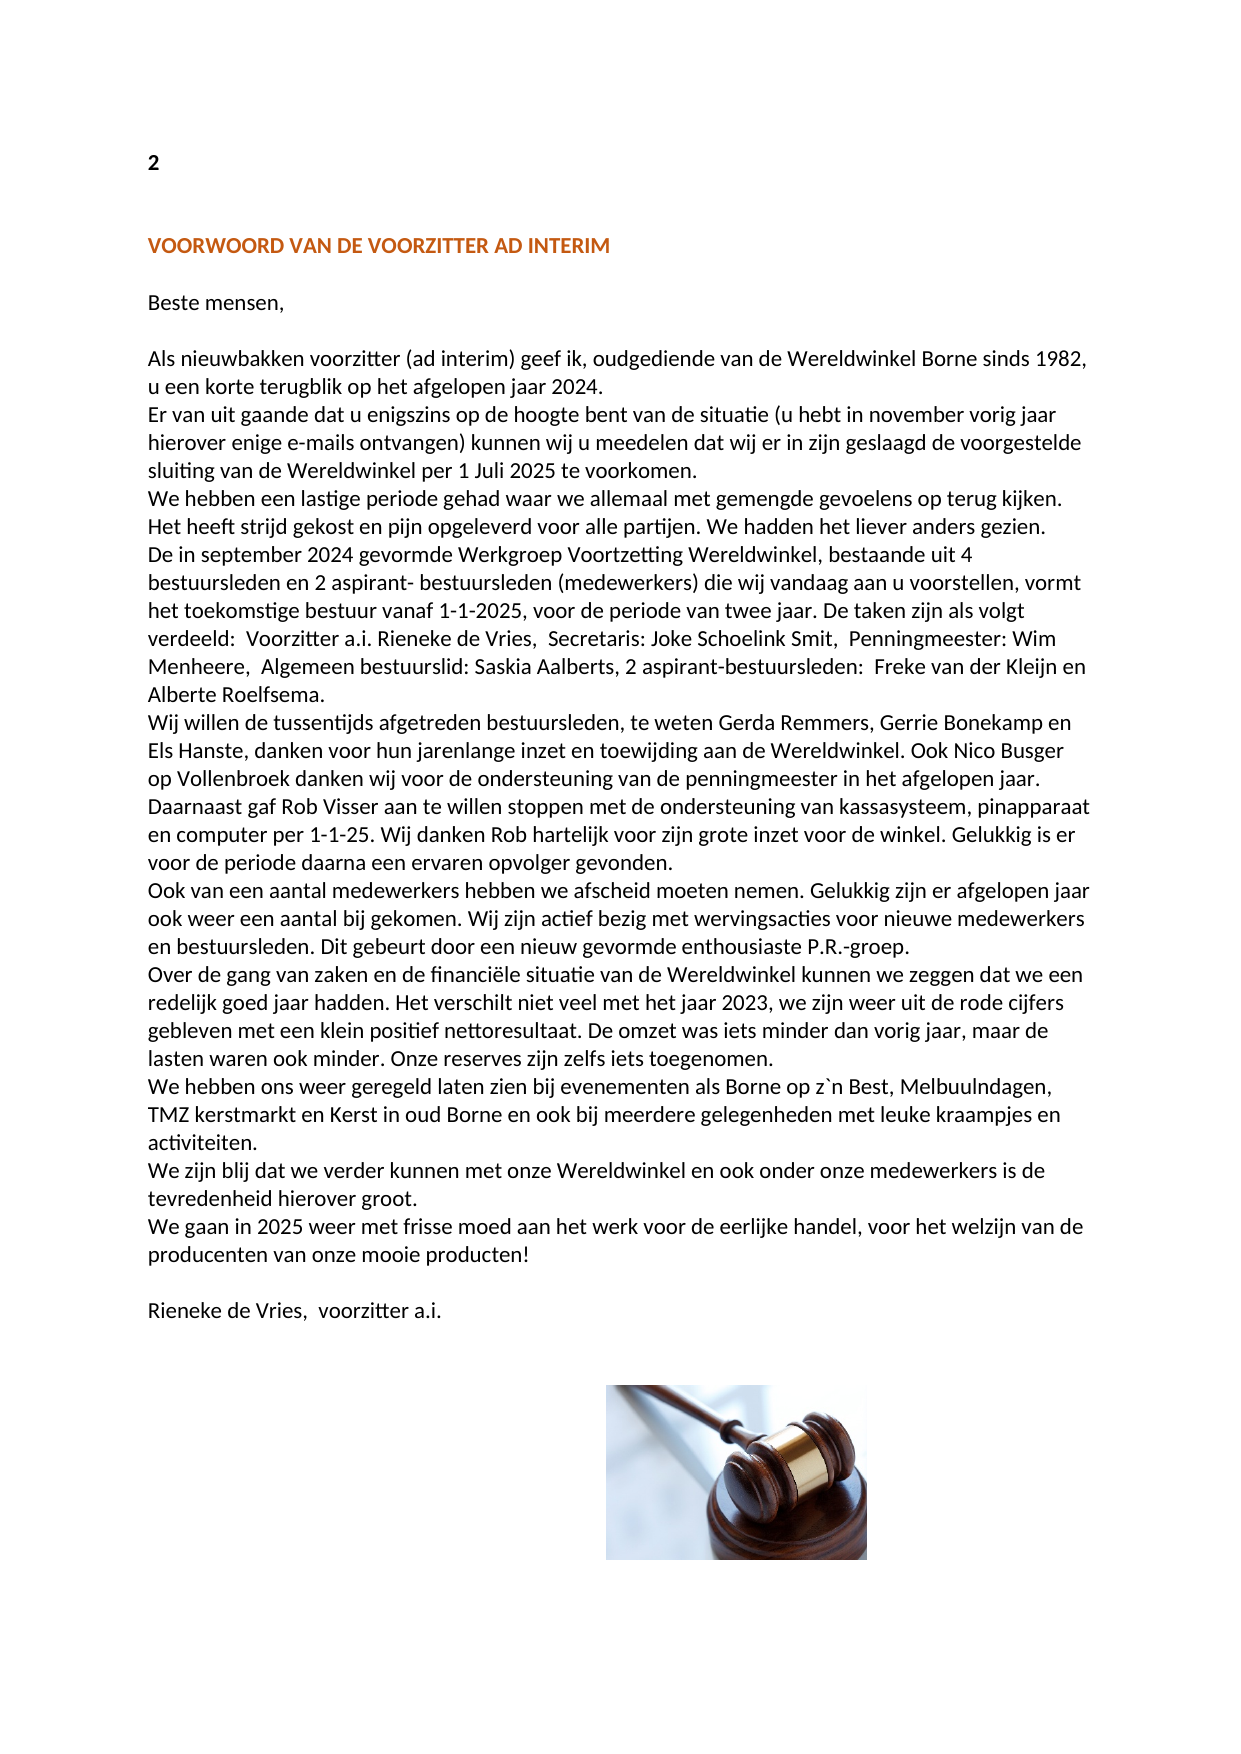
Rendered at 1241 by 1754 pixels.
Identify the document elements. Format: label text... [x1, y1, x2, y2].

text Daarnaast gaf Rob Visser aan te willen stoppen met de ondersteuning van kassasysteem, pinapparaat en computer per 1-1-25. Wij danken Rob hartelijk voor zijn grote inzet voor de winkel. Gelukkig is er voor de periode daarna een ervaren opvolger gevonden. [148, 792, 1093, 876]
text De in september 2024 gevormde Werkgroep Voortzetting Wereldwinkel, bestaande uit 4 bestuursleden en 2 aspirant- bestuursleden (medewerkers) die wij vandaag aan u voorstellen, vormt het toekomstige bestuur vanaf 1-1-2025, voor de periode van twee jaar. De taken zijn als volgt verdeeld: Voorzitter a.i. Rieneke de Vries, Secretaris: Joke Schoelink Smit, Penningmeester: Wim Menheere, Algemeen bestuurslid: Saskia Aalberts, 2 aspirant-bestuursleden: Freke van der Kleijn en Alberte Roelfsema. [148, 540, 1093, 708]
text Rieneke de Vries, voorzitter a.i. [148, 1296, 1093, 1324]
text Beste mensen, [148, 288, 1093, 316]
picture [606, 1385, 867, 1560]
text We gaan in 2025 weer met frisse moed aan het werk voor de eerlijke handel, voor het welzijn van de producenten van onze mooie producten! [148, 1212, 1093, 1268]
text VOORWOORD VAN DE VOORZITTER AD INTERIM [148, 232, 1093, 260]
text We zijn blij dat we verder kunnen met onze Wereldwinkel en ook onder onze medewerkers is de tevredenheid hierover groot. [148, 1156, 1093, 1212]
text Als nieuwbakken voorzitter (ad interim) geef ik, oudgediende van de Wereldwinkel Borne sinds 1982, u een korte terugblik op het afgelopen jaar 2024. [148, 344, 1093, 400]
text Wij willen de tussentijds afgetreden bestuursleden, te weten Gerda Remmers, Gerrie Bonekamp en Els Hanste, danken voor hun jarenlange inzet en toewijding aan de Wereldwinkel. Ook Nico Busger op Vollenbroek danken wij voor de ondersteuning van de penningmeester in het afgelopen jaar. [148, 708, 1093, 792]
text Over de gang van zaken en de financiële situatie van de Wereldwinkel kunnen we zeggen dat we een redelijk goed jaar hadden. Het verschilt niet veel met het jaar 2023, we zijn weer uit de rode cijfers gebleven met een klein positief nettoresultaat. De omzet was iets minder dan vorig jaar, maar de lasten waren ook minder. Onze reserves zijn zelfs iets toegenomen. [148, 960, 1093, 1072]
text We hebben ons weer geregeld laten zien bij evenementen als Borne op z`n Best, Melbuulndagen, TMZ kerstmarkt en Kerst in oud Borne en ook bij meerdere gelegenheden met leuke kraampjes en activiteiten. [148, 1072, 1093, 1156]
text Er van uit gaande dat u enigszins op de hoogte bent van de situatie (u hebt in november vorig jaar hierover enige e-mails ontvangen) kunnen wij u meedelen dat wij er in zijn geslaagd de voorgestelde sluiting van de Wereldwinkel per 1 Juli 2025 te voorkomen. [148, 400, 1093, 484]
text Ook van een aantal medewerkers hebben we afscheid moeten nemen. Gelukkig zijn er afgelopen jaar ook weer een aantal bij gekomen. Wij zijn actief bezig met wervingsacties voor nieuwe medewerkers en bestuursleden. Dit gebeurt door een nieuw gevormde enthousiaste P.R.-groep. [148, 876, 1093, 960]
text 2 [148, 148, 1093, 176]
text We hebben een lastige periode gehad waar we allemaal met gemengde gevoelens op terug kijken. Het heeft strijd gekost en pijn opgeleverd voor alle partijen. We hadden het liever anders gezien. [148, 484, 1093, 540]
